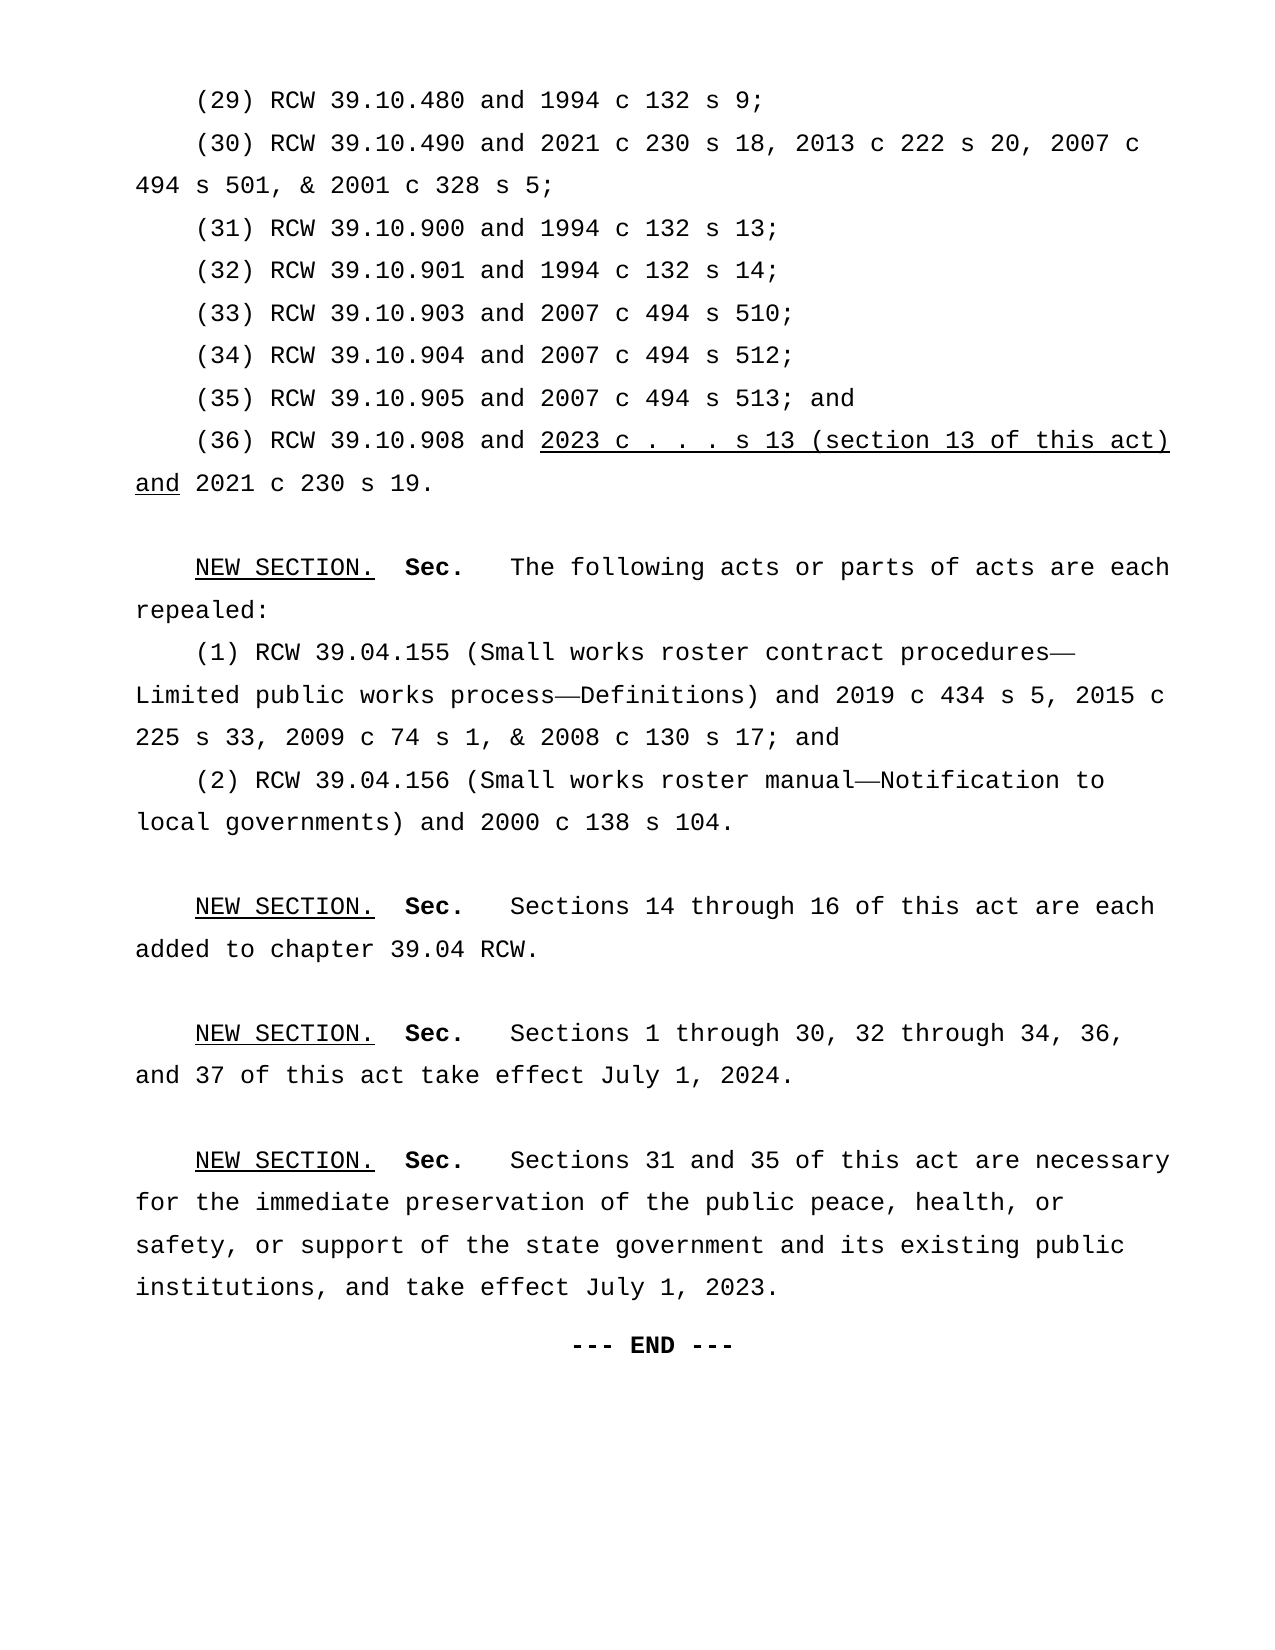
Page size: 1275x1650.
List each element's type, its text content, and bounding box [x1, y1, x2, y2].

text (36) RCW 39.10.908 and 2023 c . . . s 13 (section 13 of this act) and 2021 c 230 s 19. [135, 415, 1170, 500]
text NEW SECTION. Sec. Sections 14 through 16 of this act are each added to chapter 39.04 RCW. [135, 881, 1170, 966]
text (2) RCW 39.04.156 (Small works roster manual—Notification to local governments) and 2000 c 138 s 104. [135, 754, 1170, 839]
text (33) RCW 39.10.903 and 2007 c 494 s 510; [135, 287, 1170, 330]
text NEW SECTION. Sec. Sections 1 through 30, 32 through 34, 36, and 37 of this act take effect July 1, 2024. [135, 1007, 1170, 1092]
text NEW SECTION. Sec. The following acts or parts of acts are each repealed: [135, 542, 1170, 627]
text (35) RCW 39.10.905 and 2007 c 494 s 513; and [135, 372, 1170, 415]
text --- END --- [135, 1332, 1170, 1361]
text (29) RCW 39.10.480 and 1994 c 132 s 9; [135, 75, 1170, 117]
text (1) RCW 39.04.155 (Small works roster contract procedures—Limited public works process—Definitions) and 2019 c 434 s 5, 2015 c 225 s 33, 2009 c 74 s 1, & 2008 c 130 s 17; and [135, 627, 1170, 754]
text (31) RCW 39.10.900 and 1994 c 132 s 13; [135, 202, 1170, 245]
text (34) RCW 39.10.904 and 2007 c 494 s 512; [135, 330, 1170, 372]
text NEW SECTION. Sec. Sections 31 and 35 of this act are necessary for the immediate preservation of the public peace, health, or safety, or support of the state government and its existing public institutions, and take effect July 1, 2023. [135, 1134, 1170, 1304]
text (30) RCW 39.10.490 and 2021 c 230 s 18, 2013 c 222 s 20, 2007 c 494 s 501, & 2001 c 328 s 5; [135, 117, 1170, 202]
text (32) RCW 39.10.901 and 1994 c 132 s 14; [135, 245, 1170, 287]
